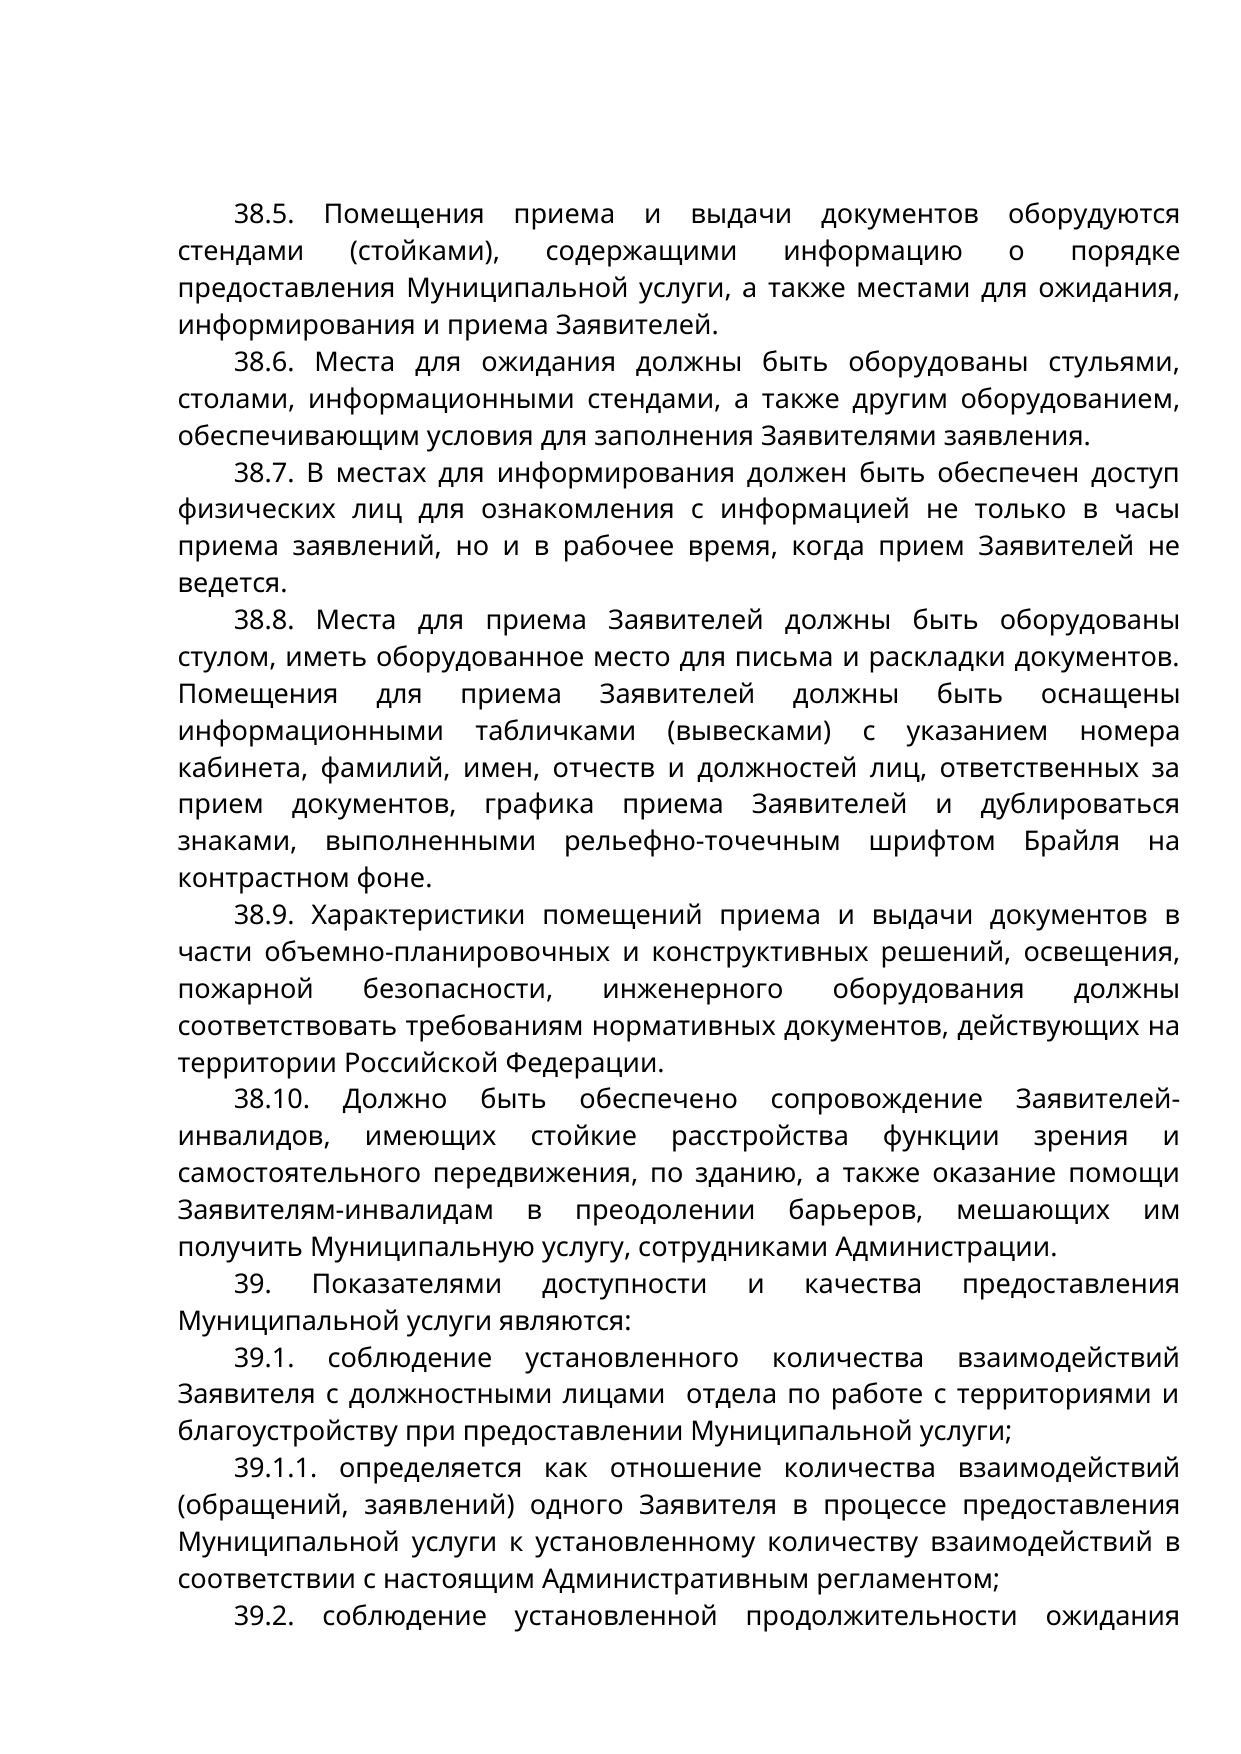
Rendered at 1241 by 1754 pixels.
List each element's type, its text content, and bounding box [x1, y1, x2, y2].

text 39.1. соблюдение установленного количества взаимодействий Заявителя с должностными лицами отдела по работе с территориями и благоустройству при предоставлении Муниципальной услуги; [177, 1338, 1181, 1449]
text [177, 1596, 1181, 1633]
text 38.7. В местах для информирования должен быть обеспечен доступ физических лиц для ознакомления с информацией не только в часы приема заявлений, но и в рабочее время, когда прием Заявителей не ведется. [177, 453, 1181, 601]
text 38.6. Места для ожидания должны быть оборудованы стульями, столами, информационными стендами, а также другим оборудованием, обеспечивающим условия для заполнения Заявителями заявления. [177, 342, 1181, 453]
text 39. Показателями доступности и качества предоставления Муниципальной услуги являются: [177, 1264, 1181, 1338]
text 38.10. Должно быть обеспечено сопровождение Заявителей-инвалидов, имеющих стойкие расстройства функции зрения и самостоятельного передвижения, по зданию, а также оказание помощи Заявителям-инвалидам в преодолении барьеров, мешающих им получить Муниципальную услугу, сотрудниками Администрации. [177, 1080, 1181, 1264]
text 39.1.1. определяется как отношение количества взаимодействий (обращений, заявлений) одного Заявителя в процессе предоставления Муниципальной услуги к установленному количеству взаимодействий в соответствии с настоящим Административным регламентом; [177, 1449, 1181, 1596]
text 38.8. Места для приема Заявителей должны быть оборудованы стулом, иметь оборудованное место для письма и раскладки документов. Помещения для приема Заявителей должны быть оснащены информационными табличками (вывесками) с указанием номера кабинета, фамилий, имен, отчеств и должностей лиц, ответственных за прием документов, графика приема Заявителей и дублироваться знаками, выполненными рельефно-точечным шрифтом Брайля на контрастном фоне. [177, 601, 1181, 896]
text 38.5. Помещения приема и выдачи документов оборудуются стендами (стойками), содержащими информацию о порядке предоставления Муниципальной услуги, а также местами для ожидания, информирования и приема Заявителей. [177, 195, 1181, 342]
text 38.9. Характеристики помещений приема и выдачи документов в части объемно-планировочных и конструктивных решений, освещения, пожарной безопасности, инженерного оборудования должны соответствовать требованиям нормативных документов, действующих на территории Российской Федерации. [177, 896, 1181, 1080]
